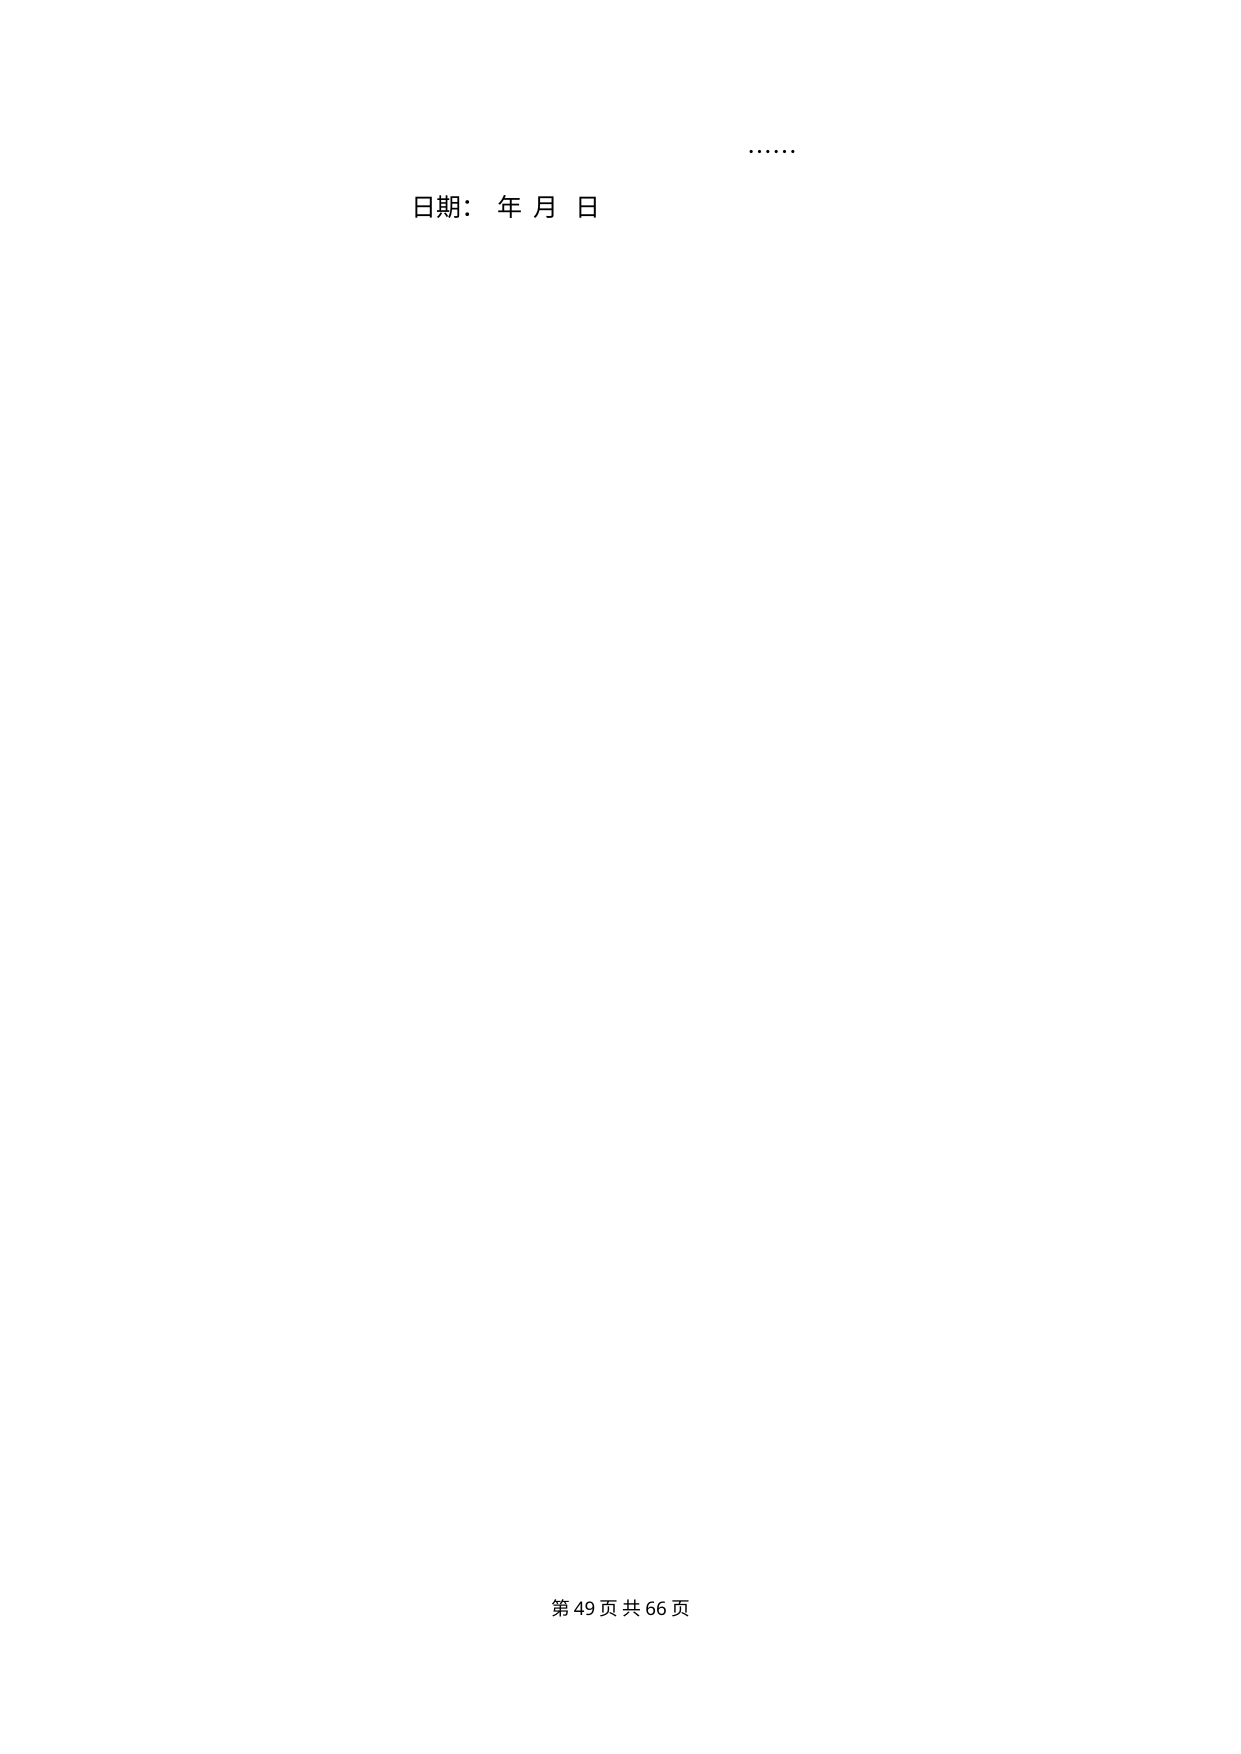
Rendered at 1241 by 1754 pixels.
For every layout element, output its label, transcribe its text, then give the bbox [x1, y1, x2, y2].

text …… [148, 133, 1092, 169]
text 日期： 年 月 日 [148, 187, 1092, 223]
